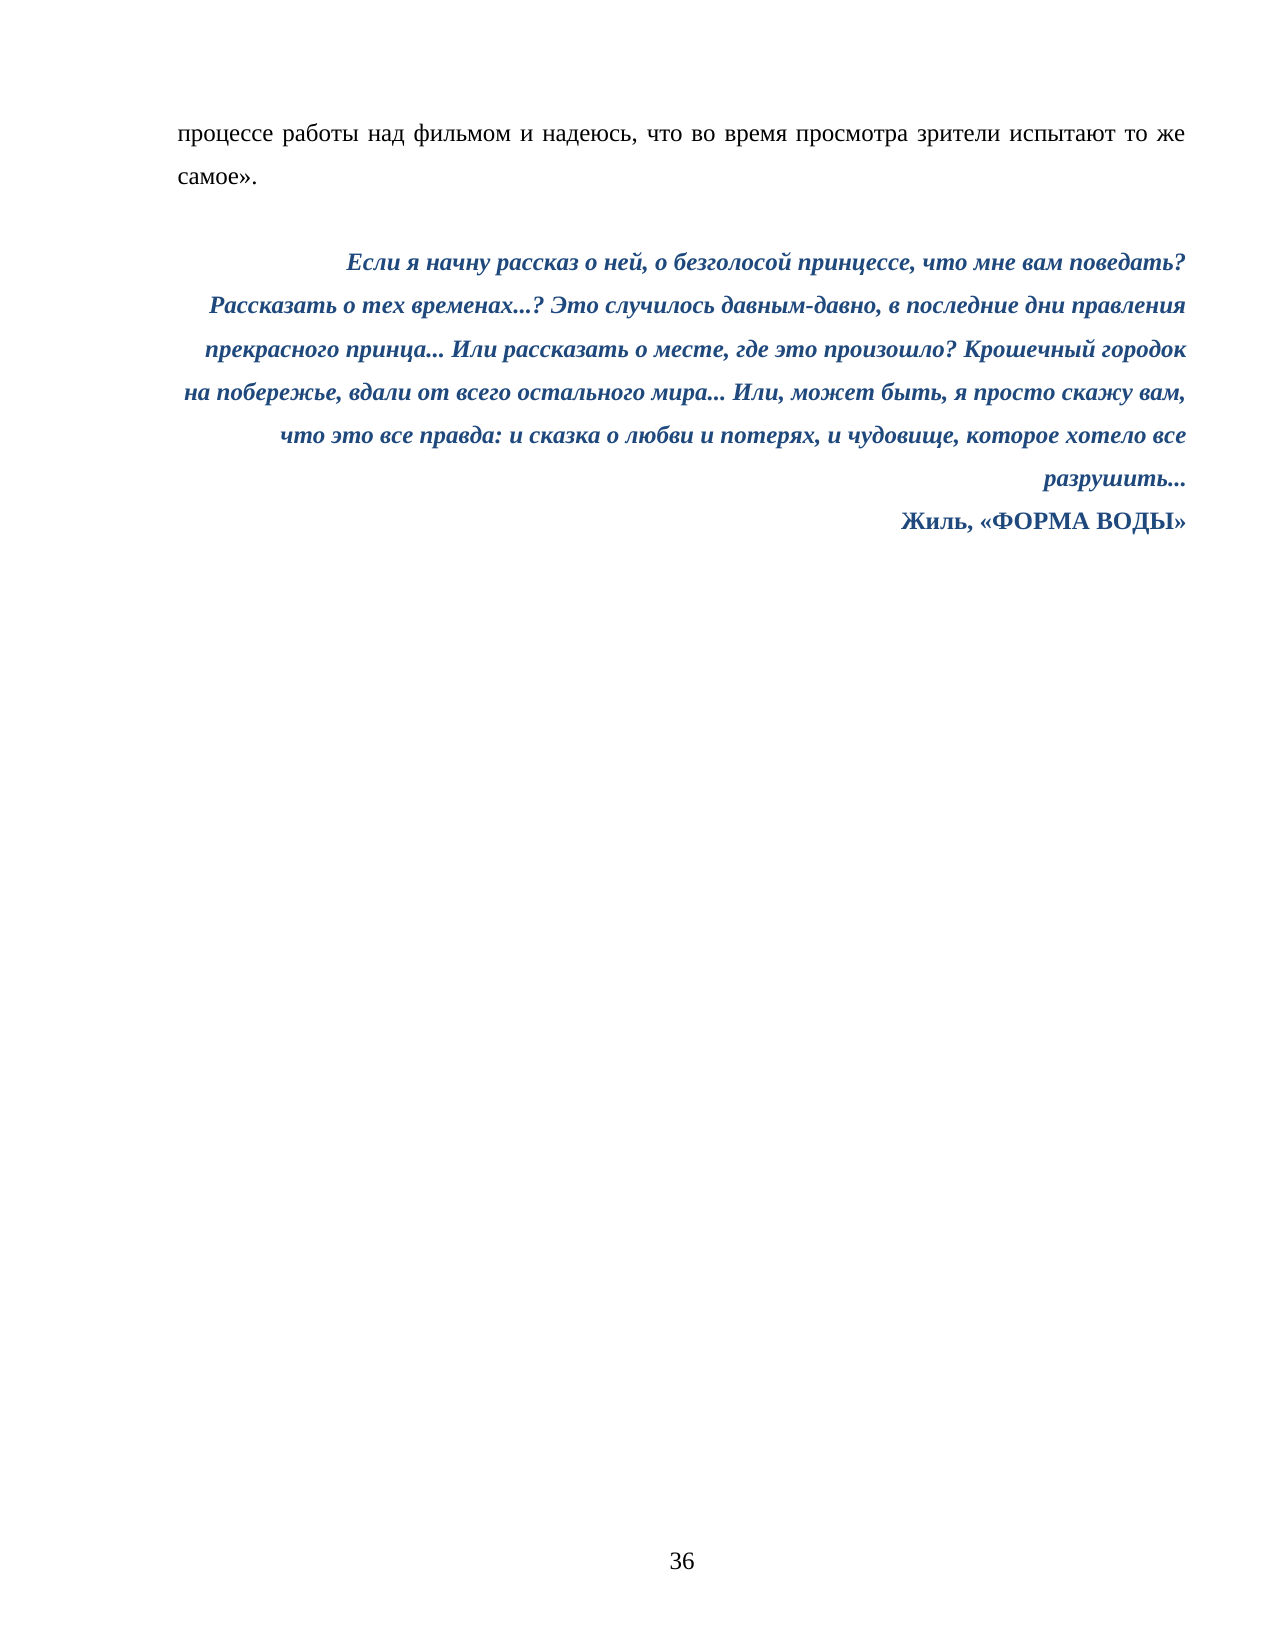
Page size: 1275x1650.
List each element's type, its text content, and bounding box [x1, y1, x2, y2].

text Если я начну рассказ о ней, о безголосой принцессе, что мне вам поведать? Рассказать о тех временах...? Это случилось давным-давно, в последние дни правления прекрасного принца... Или рассказать о месте, где это произошло? Крошечный городок на побережье, вдали от всего остального мира... Или, может быть, я просто скажу вам, что это все правда: и сказка о любви и потерях, и чудовище, которое хотело все разрушить... [177, 247, 1186, 492]
text Жиль, «ФОРМА ВОДЫ» [177, 506, 1186, 535]
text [177, 118, 1186, 190]
